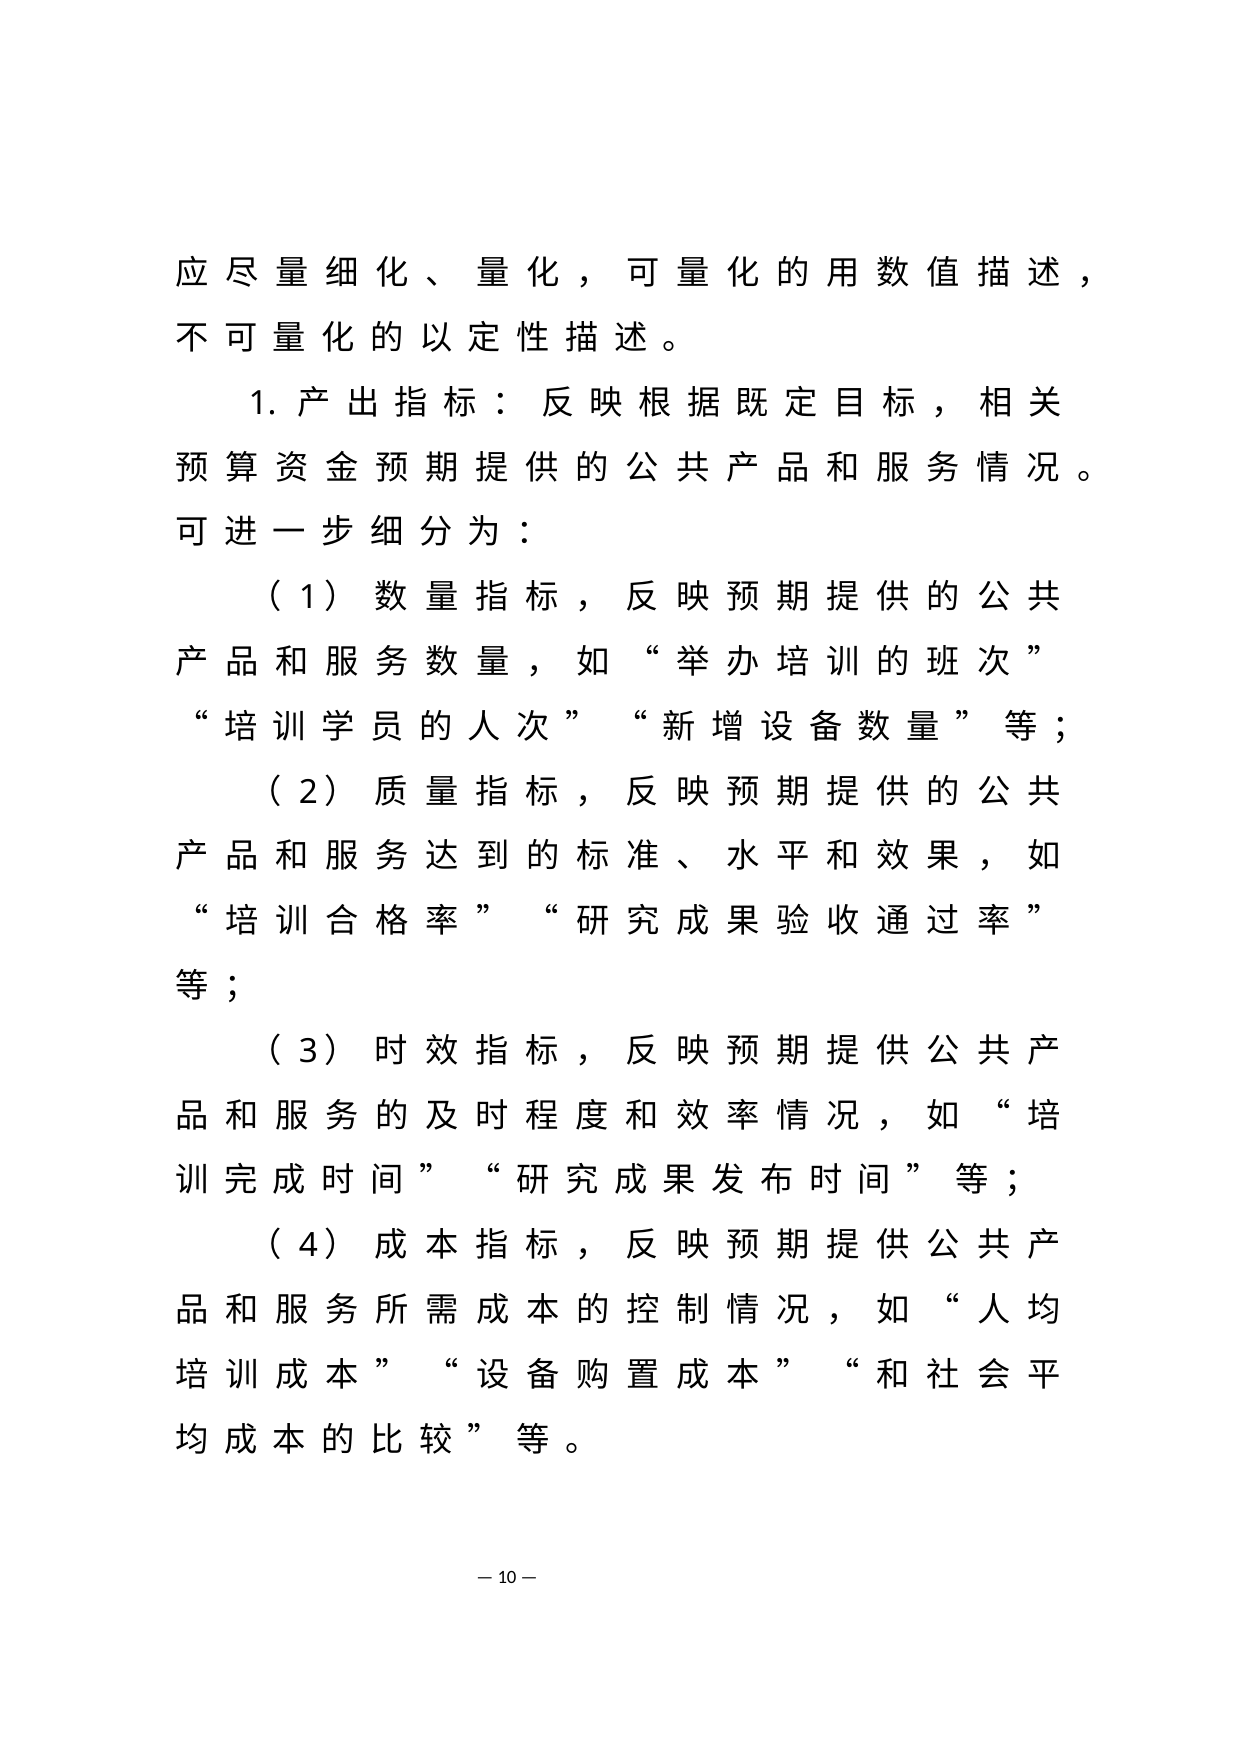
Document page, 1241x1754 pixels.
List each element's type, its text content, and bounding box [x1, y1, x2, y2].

text （2）质量指标，反映预期提供的公共产品和服务达到的标准、水平和效果，如“培训合格率”“研究成果验收通过率”等； [175, 756, 1077, 1015]
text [175, 238, 1077, 367]
text （3）时效指标，反映预期提供公共产品和服务的及时程度和效率情况，如“培训完成时间”“研究成果发布时间”等； [175, 1015, 1077, 1210]
text （4）成本指标，反映预期提供公共产品和服务所需成本的控制情况，如“人均培训成本”“设备购置成本”“和社会平均成本的比较”等。 [175, 1210, 1077, 1469]
text （1）数量指标，反映预期提供的公共产品和服务数量，如“举办培训的班次”“培训学员的人次”“新增设备数量”等； [175, 562, 1077, 756]
text 1.产出指标：反映根据既定目标，相关预算资金预期提供的公共产品和服务情况。可进一步细分为： [175, 367, 1077, 562]
